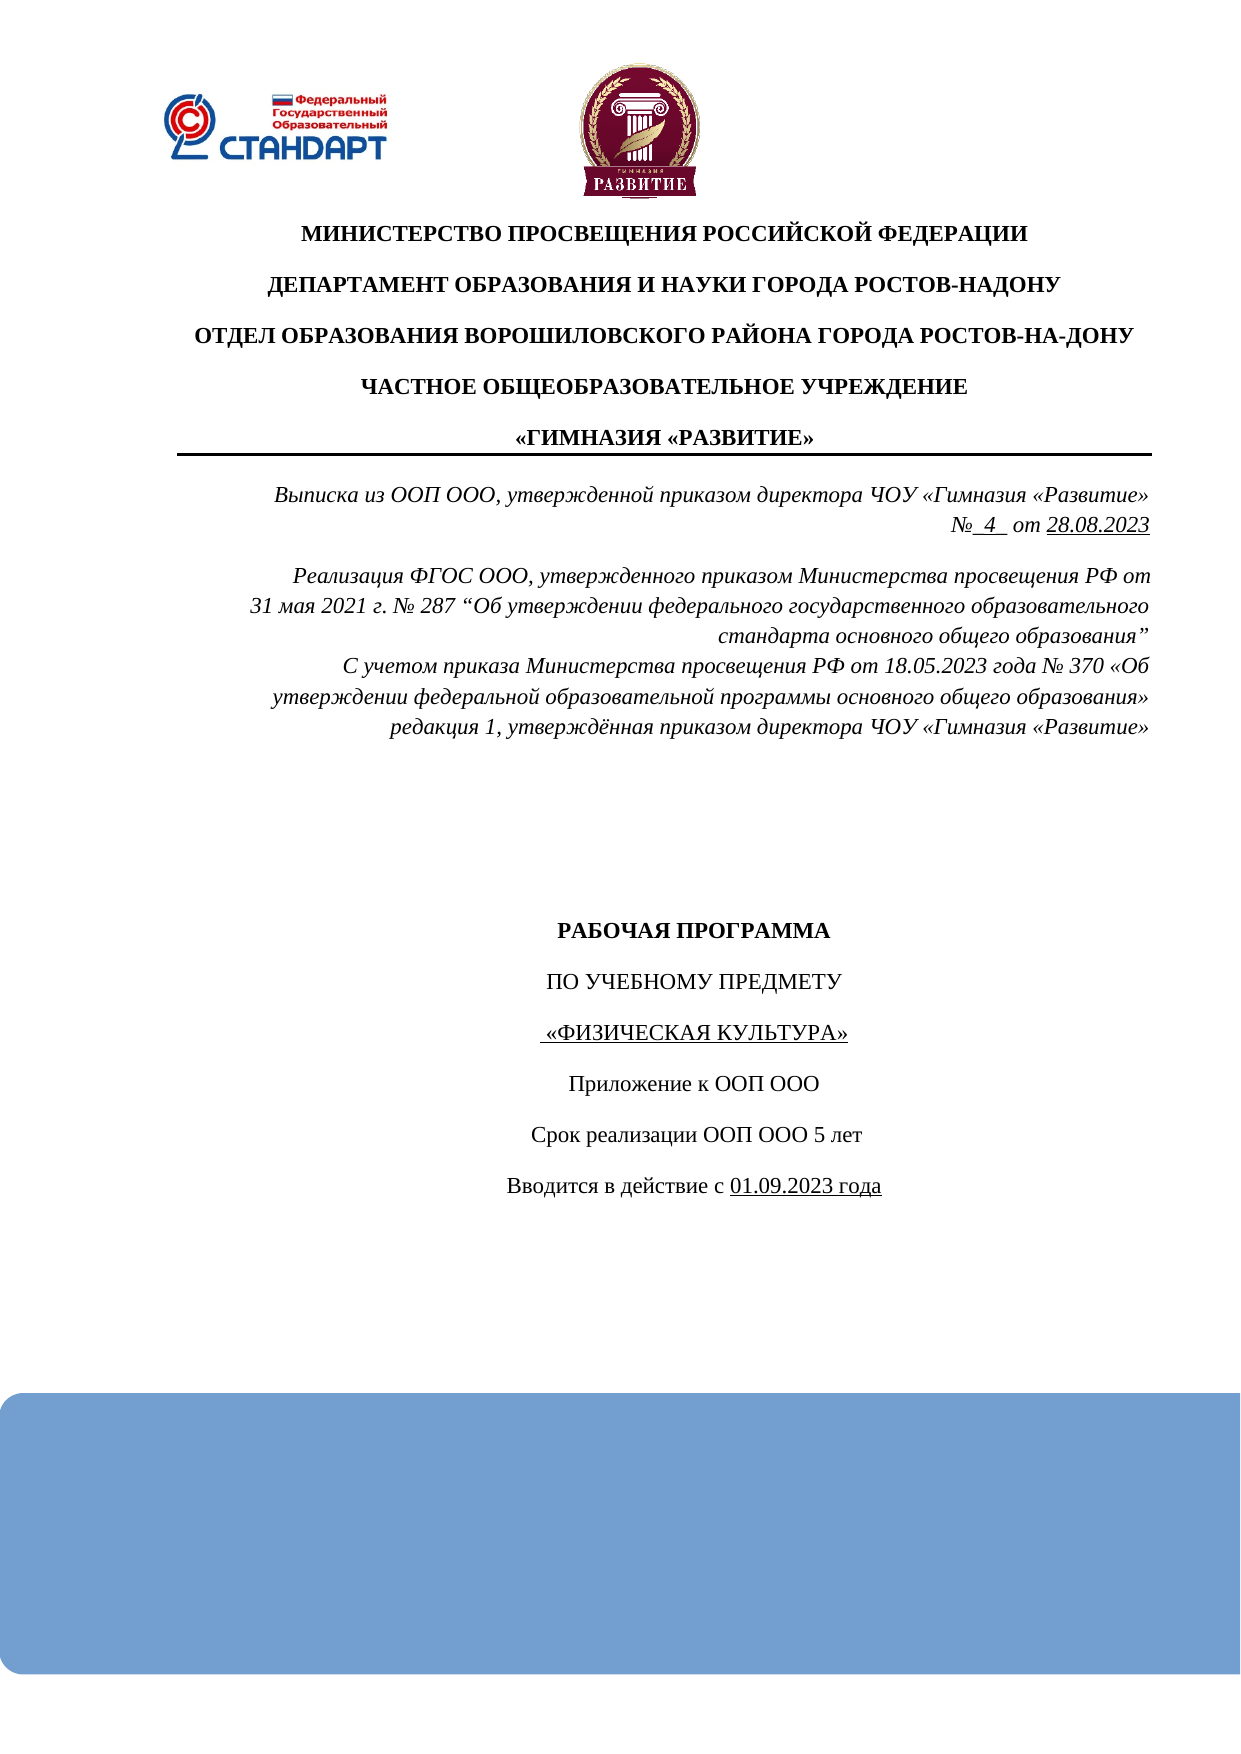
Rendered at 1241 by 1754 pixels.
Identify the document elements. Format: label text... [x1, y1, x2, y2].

picture [579, 63, 700, 199]
text МИНИСТЕРСТВО ПРОСВЕЩЕНИЯ РОССИЙСКОЙ ФЕДЕРАЦИИ [177, 220, 1152, 247]
text Вводится в действие с 01.09.2023 года [236, 1172, 1152, 1199]
text «ГИМНАЗИЯ «РАЗВИТИЕ» [177, 424, 1152, 453]
text ПО УЧЕБНОМУ ПРЕДМЕТУ [236, 968, 1152, 994]
text Приложение к ООП ООО [236, 1070, 1152, 1097]
text 31 мая 2021 г. № 287 “Об утверждении федерального государственного образовательного стандарта основного общего образования” [236, 592, 1152, 649]
picture [151, 55, 399, 199]
text РАБОЧАЯ ПРОГРАММА [236, 917, 1152, 943]
text ДЕПАРТАМЕНТ ОБРАЗОВАНИЯ И НАУКИ ГОРОДА РОСТОВ-НАДОНУ [177, 271, 1152, 298]
text «ФИЗИЧЕСКАЯ КУЛЬТУРА» [236, 1019, 1152, 1046]
text Срок реализации ООП ООО 5 лет [236, 1121, 1152, 1148]
text С учетом приказа Министерства просвещения РФ от 18.05.2023 года № 370 «Об утверждении федеральной образовательной программы основного общего образования» редакция 1, утверждённая приказом директора ЧОУ «Гимназия «Развитие» [236, 652, 1152, 739]
text Выписка из ООП ООО, утвержденной приказом директора ЧОУ «Гимназия «Развитие» №_4_ от 28.08.2023 [236, 481, 1152, 537]
text ЧАСТНОЕ ОБЩЕОБРАЗОВАТЕЛЬНОЕ УЧРЕЖДЕНИЕ [177, 373, 1152, 400]
text ОТДЕЛ ОБРАЗОВАНИЯ ВОРОШИЛОВСКОГО РАЙОНА ГОРОДА РОСТОВ-НА-ДОНУ [177, 322, 1152, 349]
text Реализация ФГОС ООО, утвержденного приказом Министерства просвещения РФ от [236, 562, 1152, 588]
